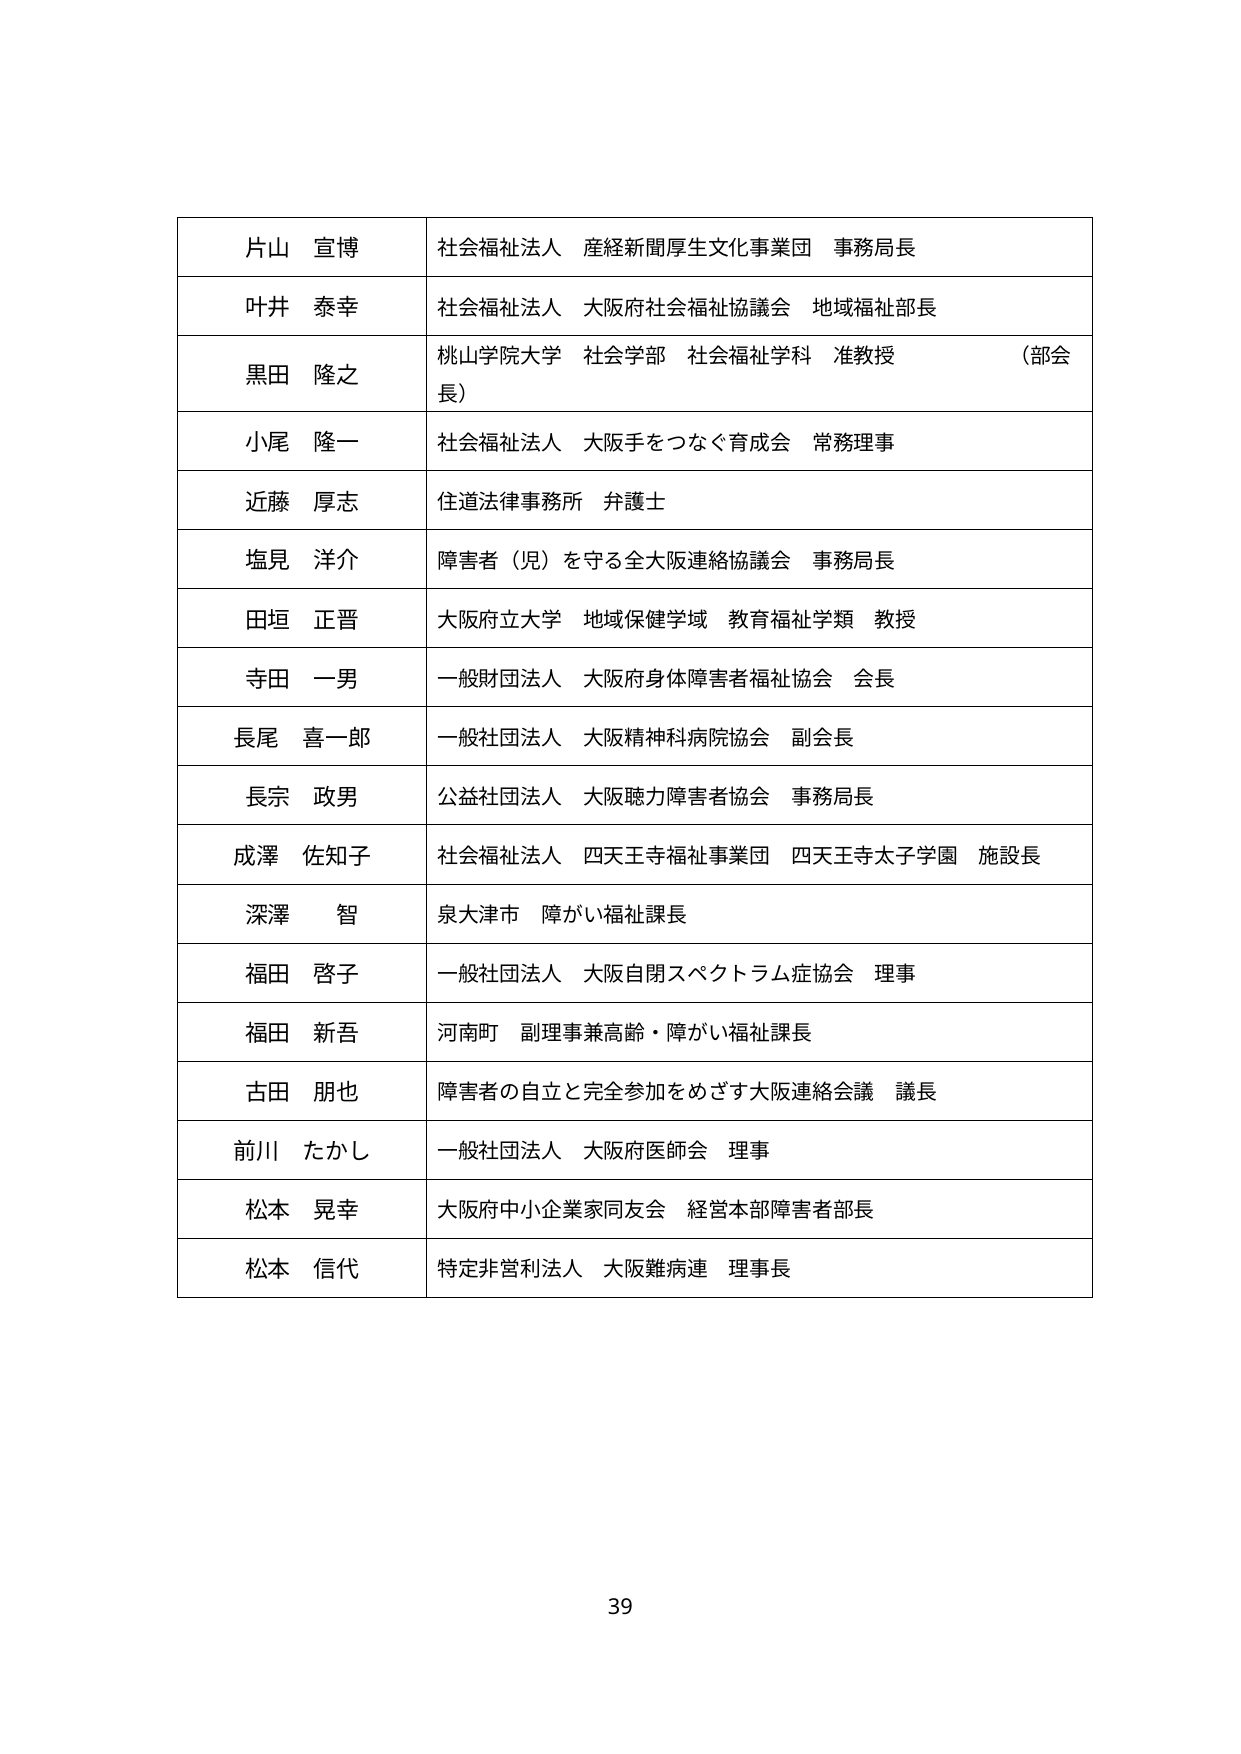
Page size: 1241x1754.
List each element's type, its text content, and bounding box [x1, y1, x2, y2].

table_cell 住道法律事務所 弁護士 [427, 471, 1092, 529]
table_cell 叶井 泰幸 [178, 277, 426, 335]
table_cell 深澤 智 [178, 885, 426, 942]
table_cell 泉大津市 障がい福祉課長 [427, 885, 1092, 942]
table_cell 一般社団法人 大阪府医師会 理事 [427, 1121, 1092, 1179]
table_cell 松本 信代 [178, 1239, 426, 1297]
table_cell 特定非営利法人 大阪難病連 理事長 [427, 1239, 1092, 1297]
table_cell 福田 啓子 [178, 944, 426, 1002]
table_cell 福田 新吾 [178, 1003, 426, 1061]
table_cell 松本 晃幸 [178, 1180, 426, 1238]
table_cell 公益社団法人 大阪聴力障害者協会 事務局長 [427, 766, 1092, 824]
table_cell 田垣 正晋 [178, 589, 426, 647]
table_cell 障害者（児）を守る全大阪連絡協議会 事務局長 [427, 530, 1092, 588]
table_cell 近藤 厚志 [178, 471, 426, 529]
table_cell 寺田 一男 [178, 648, 426, 706]
table_cell 塩見 洋介 [178, 530, 426, 588]
table_cell 小尾 隆一 [178, 412, 426, 470]
table_cell 社会福祉法人 産経新聞厚生文化事業団 事務局長 [427, 218, 1092, 276]
table_cell 社会福祉法人 四天王寺福祉事業団 四天王寺太子学園 施設長 [427, 825, 1092, 883]
table_cell 片山 宣博 [178, 218, 426, 276]
table_cell 前川 たかし [178, 1121, 426, 1179]
table_cell 成澤 佐知子 [178, 825, 426, 883]
table_cell 河南町 副理事兼高齢・障がい福祉課長 [427, 1003, 1092, 1061]
table_cell 一般社団法人 大阪自閉スペクトラム症協会 理事 [427, 944, 1092, 1002]
table_cell 障害者の自立と完全参加をめざす大阪連絡会議 議長 [427, 1062, 1092, 1120]
table_cell 大阪府立大学 地域保健学域 教育福祉学類 教授 [427, 589, 1092, 647]
table_cell 長宗 政男 [178, 766, 426, 824]
table_cell 大阪府中小企業家同友会 経営本部障害者部長 [427, 1180, 1092, 1238]
table_cell 古田 朋也 [178, 1062, 426, 1120]
table_cell 黒田 隆之 [178, 336, 426, 411]
table_cell 桃山学院大学 社会学部 社会福祉学科 准教授 （部会長） [427, 336, 1092, 411]
table_cell 社会福祉法人 大阪手をつなぐ育成会 常務理事 [427, 412, 1092, 470]
table_cell 長尾 喜一郎 [178, 707, 426, 765]
table_cell 社会福祉法人 大阪府社会福祉協議会 地域福祉部長 [427, 277, 1092, 335]
table_cell 一般社団法人 大阪精神科病院協会 副会長 [427, 707, 1092, 765]
table_cell 一般財団法人 大阪府身体障害者福祉協会 会長 [427, 648, 1092, 706]
